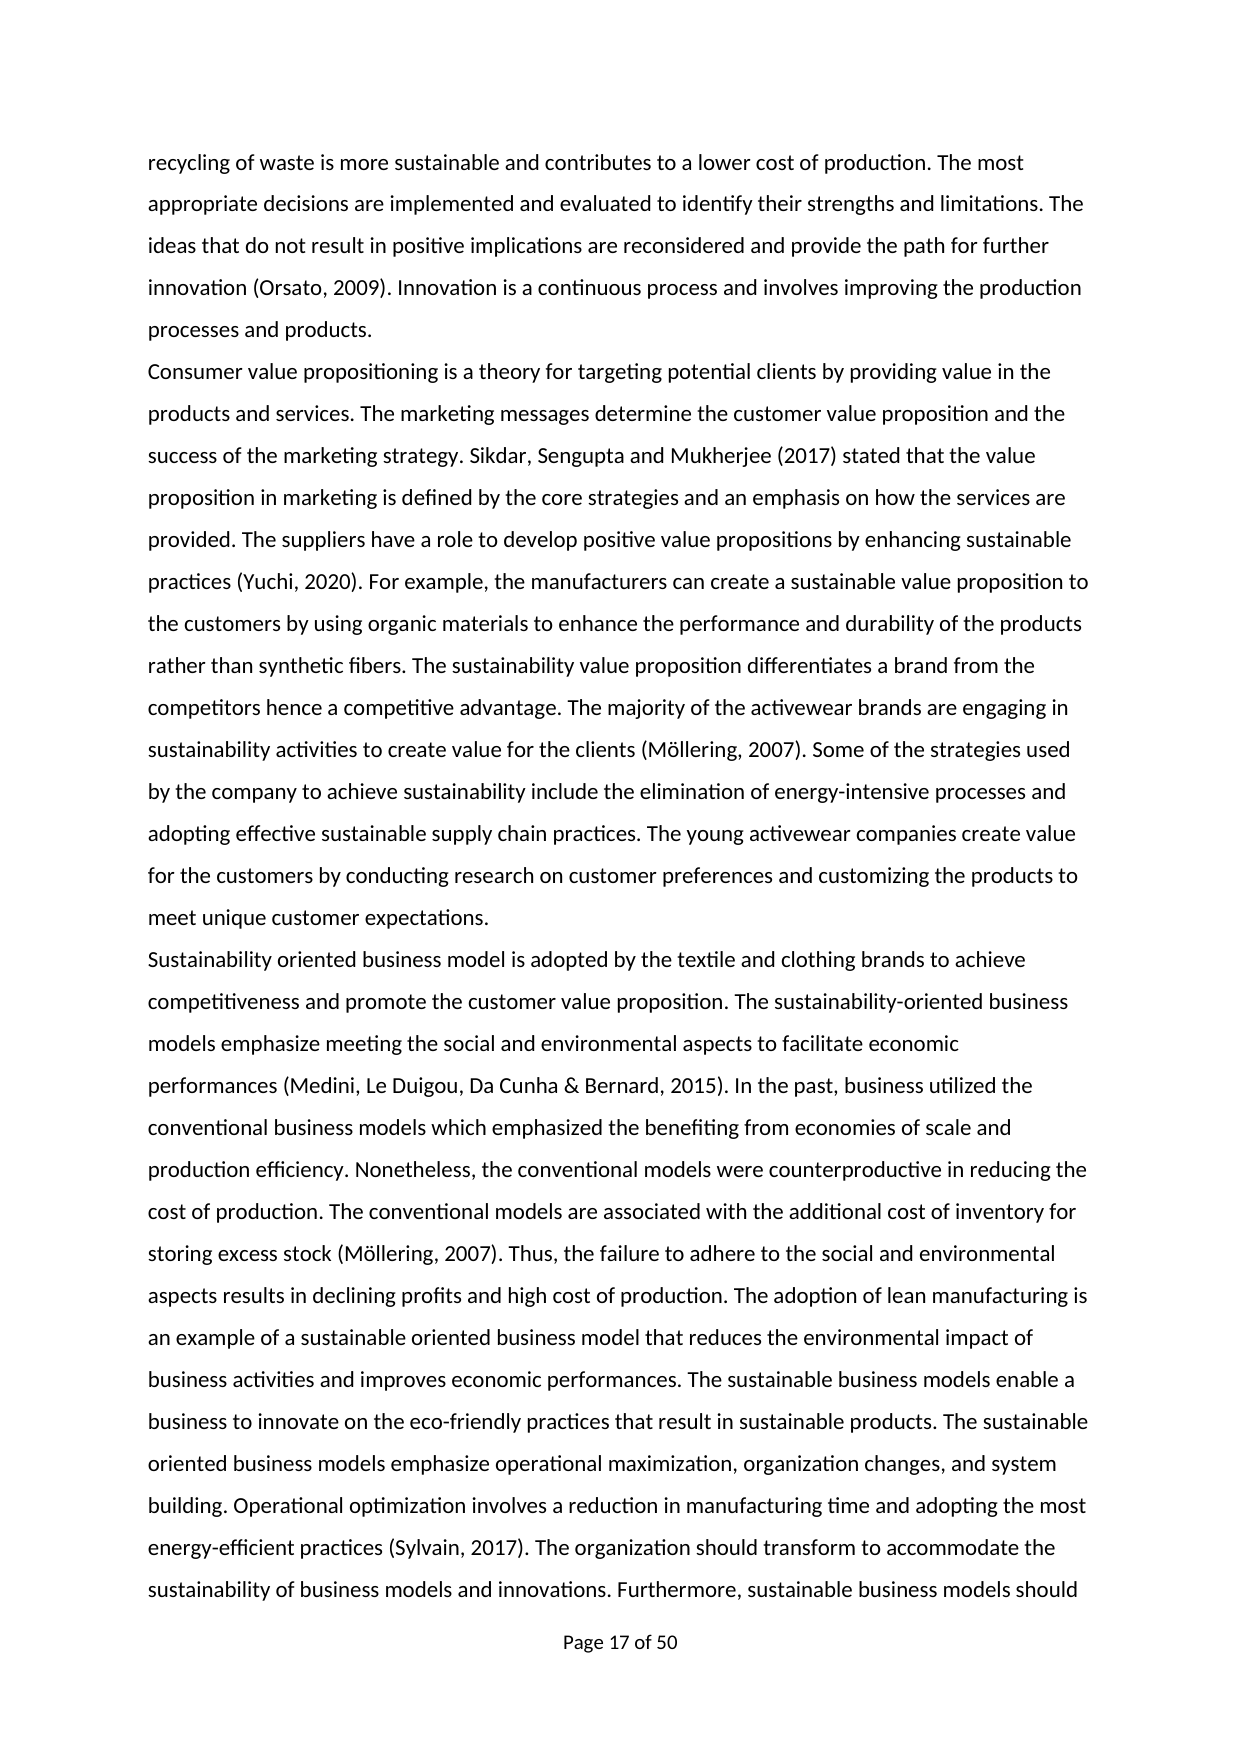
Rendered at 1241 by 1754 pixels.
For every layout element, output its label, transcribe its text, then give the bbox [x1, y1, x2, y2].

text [148, 945, 1093, 1603]
text Consumer value propositioning is a theory for targeting potential clients by providing value in the products and services. The marketing messages determine the customer value proposition and the success of the marketing strategy. Sikdar, Sengupta and Mukherjee (2017) stated that the value proposition in marketing is defined by the core strategies and an emphasis on how the services are provided. The suppliers have a role to develop positive value propositions by enhancing sustainable practices (Yuchi, 2020). For example, the manufacturers can create a sustainable value proposition to the customers by using organic materials to enhance the performance and durability of the products rather than synthetic fibers. The sustainability value proposition differentiates a brand from the competitors hence a competitive advantage. The majority of the activewear brands are engaging in sustainability activities to create value for the clients (Möllering, 2007). Some of the strategies used by the company to achieve sustainability include the elimination of energy-intensive processes and adopting effective sustainable supply chain practices. The young activewear companies create value for the customers by conducting research on customer preferences and customizing the products to meet unique customer expectations. [148, 357, 1093, 931]
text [148, 148, 1093, 343]
